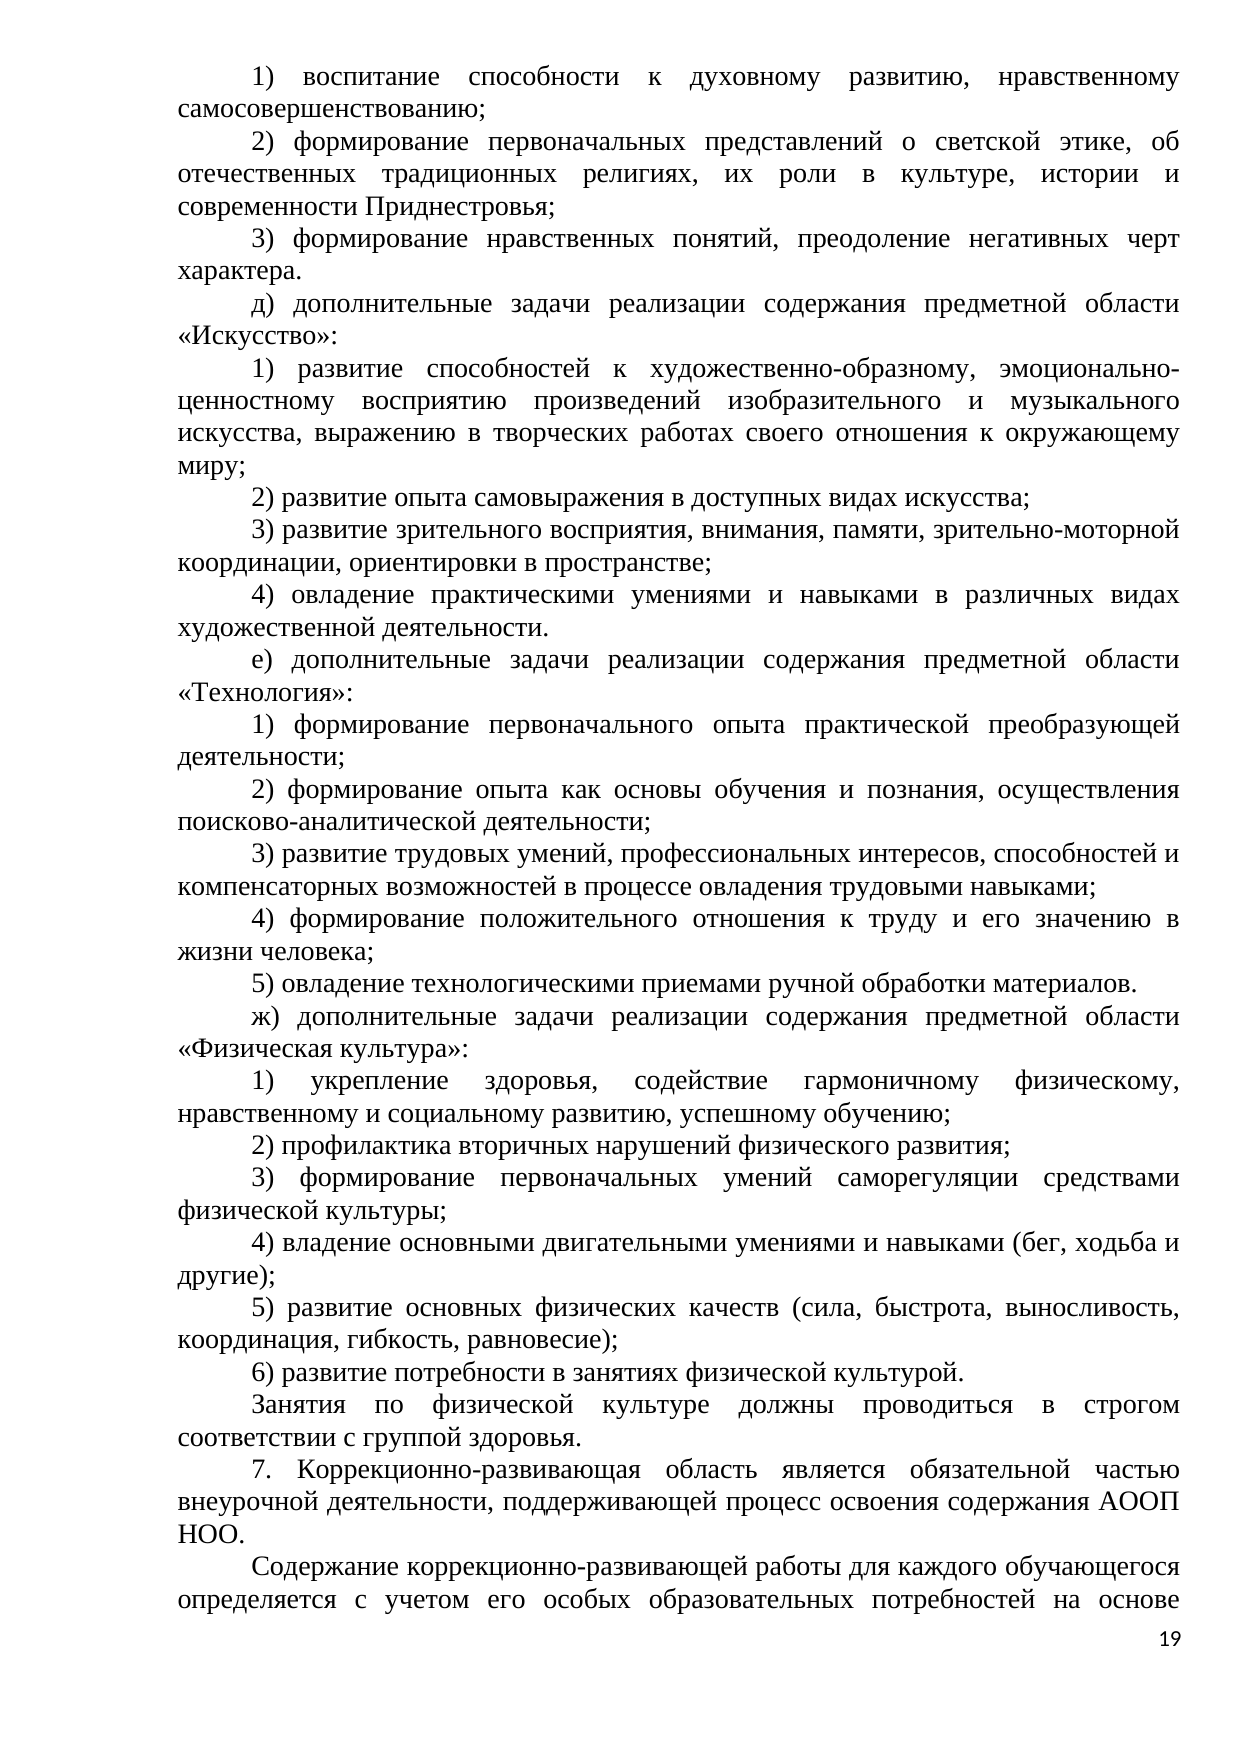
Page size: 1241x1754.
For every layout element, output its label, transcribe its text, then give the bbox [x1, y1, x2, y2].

text е) дополнительные задачи реализации содержания предметной области «Технология»: [177, 642, 1181, 707]
text 6) развитие потребности в занятиях физической культурой. [177, 1355, 1181, 1387]
text 4) владение основными двигательными умениями и навыками (бег, ходьба и другие); [177, 1225, 1181, 1290]
text 1) формирование первоначального опыта практической преобразующей деятельности; [177, 707, 1181, 772]
text 1) развитие способностей к художественно-образному, эмоционально-ценностному восприятию произведений изобразительного и музыкального искусства, выражению в творческих работах своего отношения к окружающему миру; [177, 351, 1181, 480]
text 2) формирование первоначальных представлений о светской этике, об отечественных традиционных религиях, их роли в культуре, истории и современности Приднестровья; [177, 124, 1181, 221]
text 2) профилактика вторичных нарушений физического развития; [177, 1128, 1181, 1161]
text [177, 1549, 1181, 1614]
text ж) дополнительные задачи реализации содержания предметной области «Физическая культура»: [177, 998, 1181, 1063]
text 3) развитие трудовых умений, профессиональных интересов, способностей и компенсаторных возможностей в процессе овладения трудовыми навыками; [177, 837, 1181, 901]
text 5) развитие основных физических качеств (сила, быстрота, выносливость, координация, гибкость, равновесие); [177, 1290, 1181, 1355]
text 5) овладение технологическими приемами ручной обработки материалов. [177, 966, 1181, 998]
text 7. Коррекционно-развивающая область является обязательной частью внеурочной деятельности, поддерживающей процесс освоения содержания АООП НОО. [177, 1452, 1181, 1549]
text 1) воспитание способности к духовному развитию, нравственному самосовершенствованию; [177, 59, 1181, 124]
text 4) формирование положительного отношения к труду и его значению в жизни человека; [177, 901, 1181, 966]
text 3) формирование первоначальных умений саморегуляции средствами физической культуры; [177, 1161, 1181, 1225]
text д) дополнительные задачи реализации содержания предметной области «Искусство»: [177, 286, 1181, 351]
text Занятия по физической культуре должны проводиться в строгом соответствии с группой здоровья. [177, 1387, 1181, 1452]
text 3) развитие зрительного восприятия, внимания, памяти, зрительно-моторной координации, ориентировки в пространстве; [177, 513, 1181, 577]
text 2) развитие опыта самовыражения в доступных видах искусства; [177, 480, 1181, 513]
text 1) укрепление здоровья, содействие гармоничному физическому, нравственному и социальному развитию, успешному обучению; [177, 1063, 1181, 1128]
text 3) формирование нравственных понятий, преодоление негативных черт характера. [177, 221, 1181, 286]
text 4) овладение практическими умениями и навыками в различных видах художественной деятельности. [177, 577, 1181, 642]
text 2) формирование опыта как основы обучения и познания, осуществления поисково-аналитической деятельности; [177, 772, 1181, 837]
